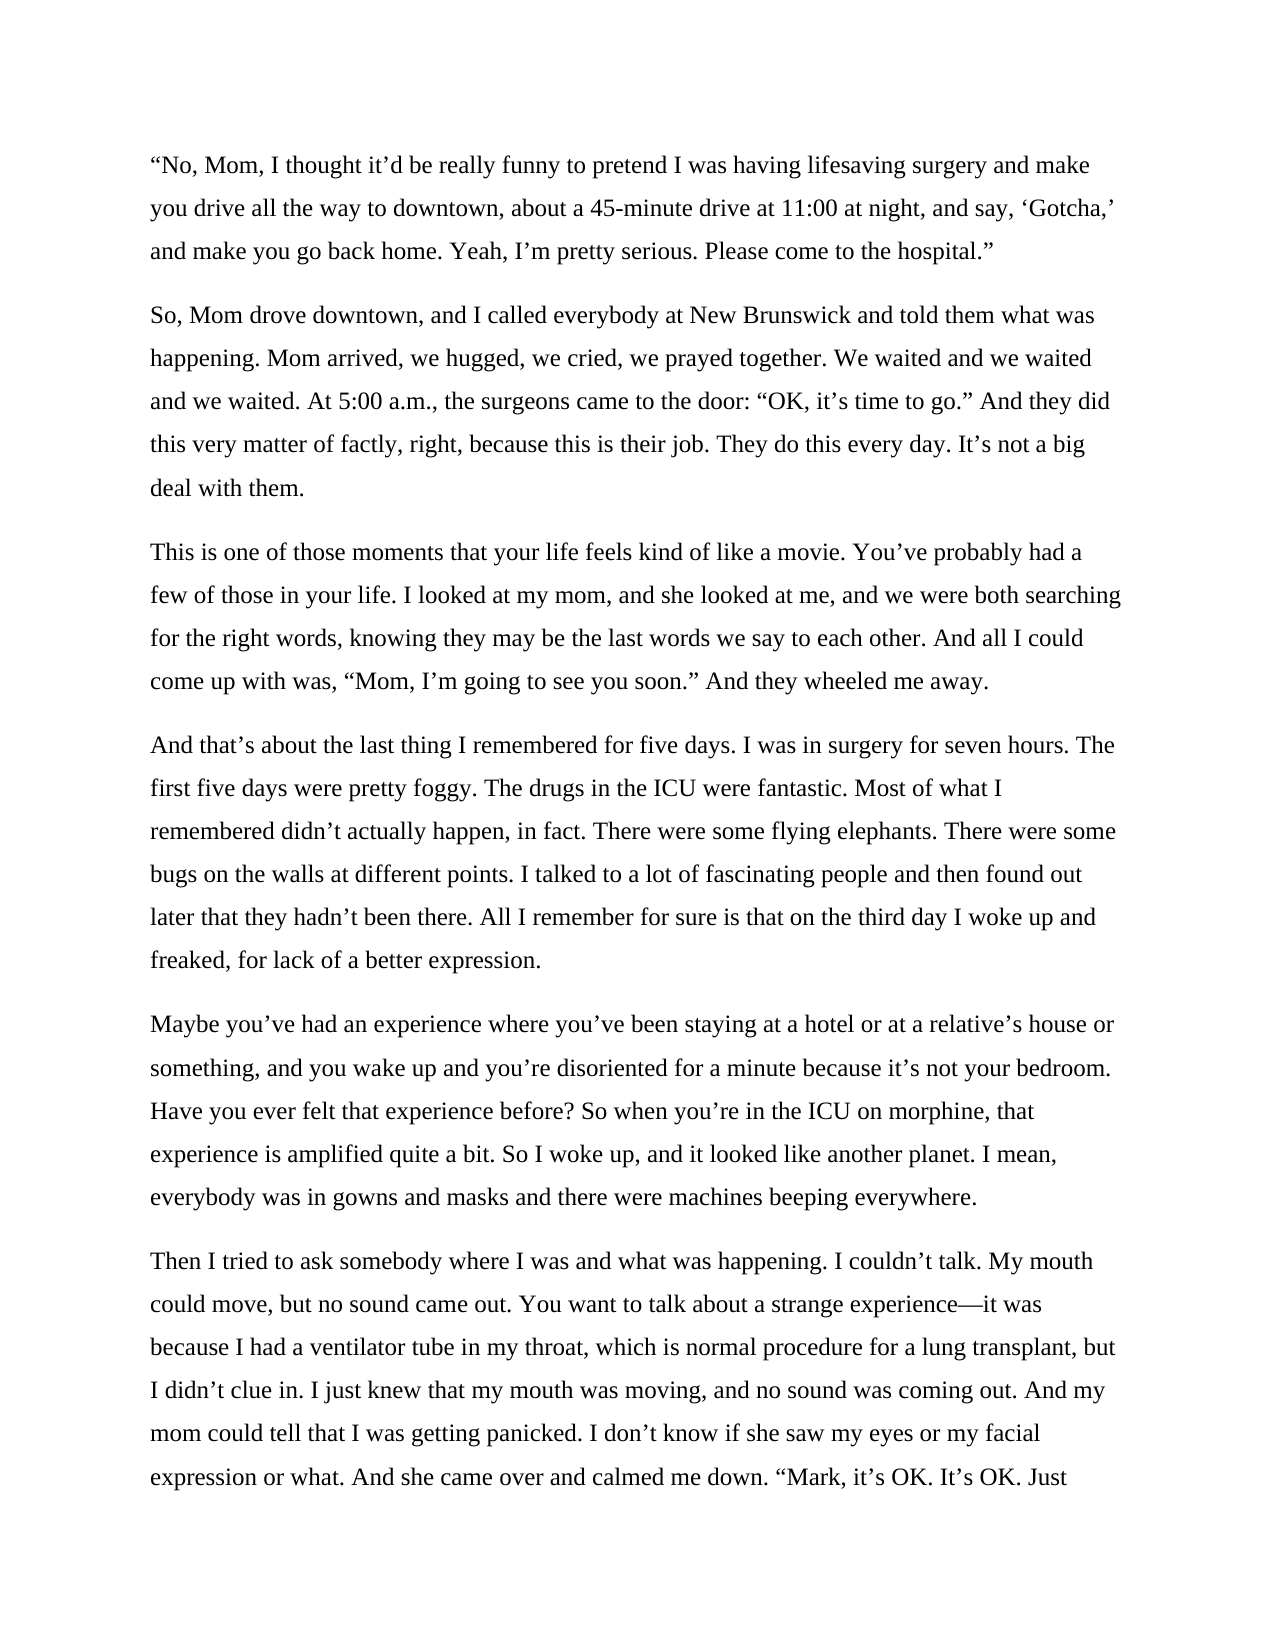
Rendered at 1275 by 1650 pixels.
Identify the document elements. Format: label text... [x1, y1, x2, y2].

text Maybe you’ve had an experience where you’ve been staying at a hotel or at a relative’s house or something, and you wake up and you’re disoriented for a minute because it’s not your bedroom. Have you ever felt that experience before? So when you’re in the ICU on morphine, that experience is amplified quite a bit. So I woke up, and it looked like another planet. I mean, everybody was in gowns and masks and there were machines beeping everywhere. [150, 1009, 1125, 1211]
text “No, Mom, I thought it’d be really funny to pretend I was having lifesaving surgery and make you drive all the way to downtown, about a 45-minute drive at 11:00 at night, and say, ‘Gotcha,’ and make you go back home. Yeah, I’m pretty serious. Please come to the hospital.” [150, 150, 1125, 265]
text So, Mom drove downtown, and I called everybody at New Brunswick and told them what was happening. Mom arrived, we hugged, we cried, we prayed together. We waited and we waited and we waited. At 5:00 a.m., the surgeons came to the door: “OK, it’s time to go.” And they did this very matter of factly, right, because this is their job. They do this every day. It’s not a big deal with them. [150, 300, 1125, 501]
text And that’s about the last thing I remembered for five days. I was in surgery for seven hours. The first five days were pretty foggy. The drugs in the ICU were fantastic. Most of what I remembered didn’t actually happen, in fact. There were some flying elephants. There were some bugs on the walls at different points. I talked to a lot of fascinating people and then found out later that they hadn’t been there. All I remember for sure is that on the third day I woke up and freaked, for lack of a better expression. [150, 730, 1125, 974]
text This is one of those moments that your life feels kind of like a movie. You’ve probably had a few of those in your life. I looked at my mom, and she looked at me, and we were both searching for the right words, knowing they may be the last words we say to each other. And all I could come up with was, “Mom, I’m going to see you soon.” And they wheeled me away. [150, 537, 1125, 695]
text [150, 1246, 1125, 1490]
